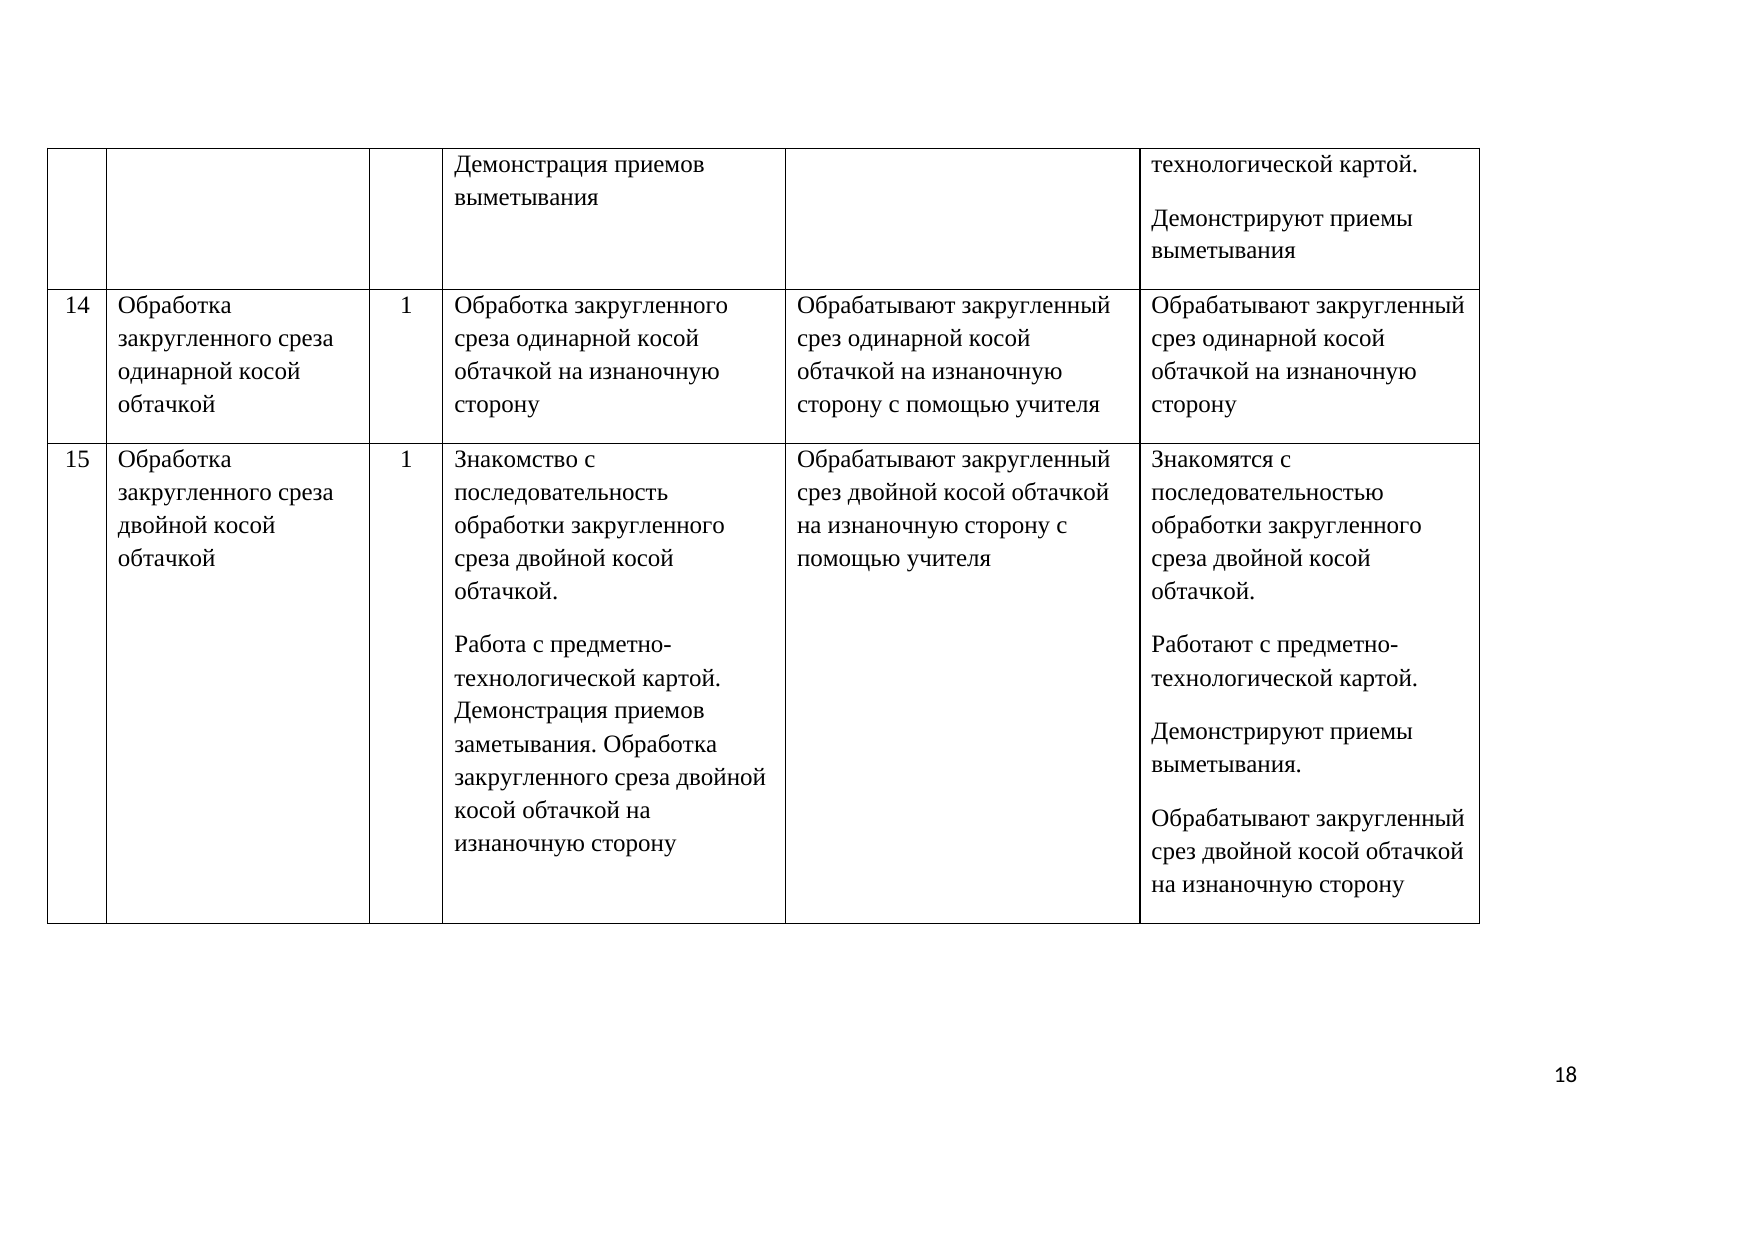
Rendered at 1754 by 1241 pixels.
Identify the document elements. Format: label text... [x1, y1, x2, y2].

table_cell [786, 149, 1139, 289]
table_cell Знакомство с последовательность обработки закругленного среза двойной косой обтачкой. Работа с предметно-технологической картой. Демонстрация приемов заметывания. Обработка закругленного среза двойной косой обтачкой на изнаночную сторону [443, 444, 785, 923]
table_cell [107, 149, 369, 289]
table_cell 1 [370, 290, 442, 443]
table_cell Обработка закругленного среза одинарной косой обтачкой на изнаночную сторону [443, 290, 785, 443]
table_cell 13 [48, 149, 106, 289]
table_cell Обрабатывают закругленный срез одинарной косой обтачкой на изнаночную сторону с помощью учителя [786, 290, 1139, 443]
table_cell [1141, 149, 1479, 289]
table_cell Обработка закругленного среза двойной косой обтачкой [107, 444, 369, 923]
table_cell Обрабатывают закругленный срез одинарной косой обтачкой на изнаночную сторону [1141, 290, 1479, 443]
table_cell Знакомятся с последовательностью обработки закругленного среза двойной косой обтачкой. Работают с предметно-технологической картой. Демонстрируют приемы выметывания. Обрабатывают закругленный срез двойной косой обтачкой на изнаночную сторону [1141, 444, 1479, 923]
table_cell Обработка закругленного среза одинарной косой обтачкой [107, 290, 369, 443]
table_cell Обрабатывают закругленный срез двойной косой обтачкой на изнаночную сторону с помощью учителя [786, 444, 1139, 923]
table_cell 14 [48, 290, 106, 443]
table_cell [443, 149, 785, 289]
table_cell 1 [370, 444, 442, 923]
table_cell 15 [48, 444, 106, 923]
table_cell 1 [370, 149, 442, 289]
